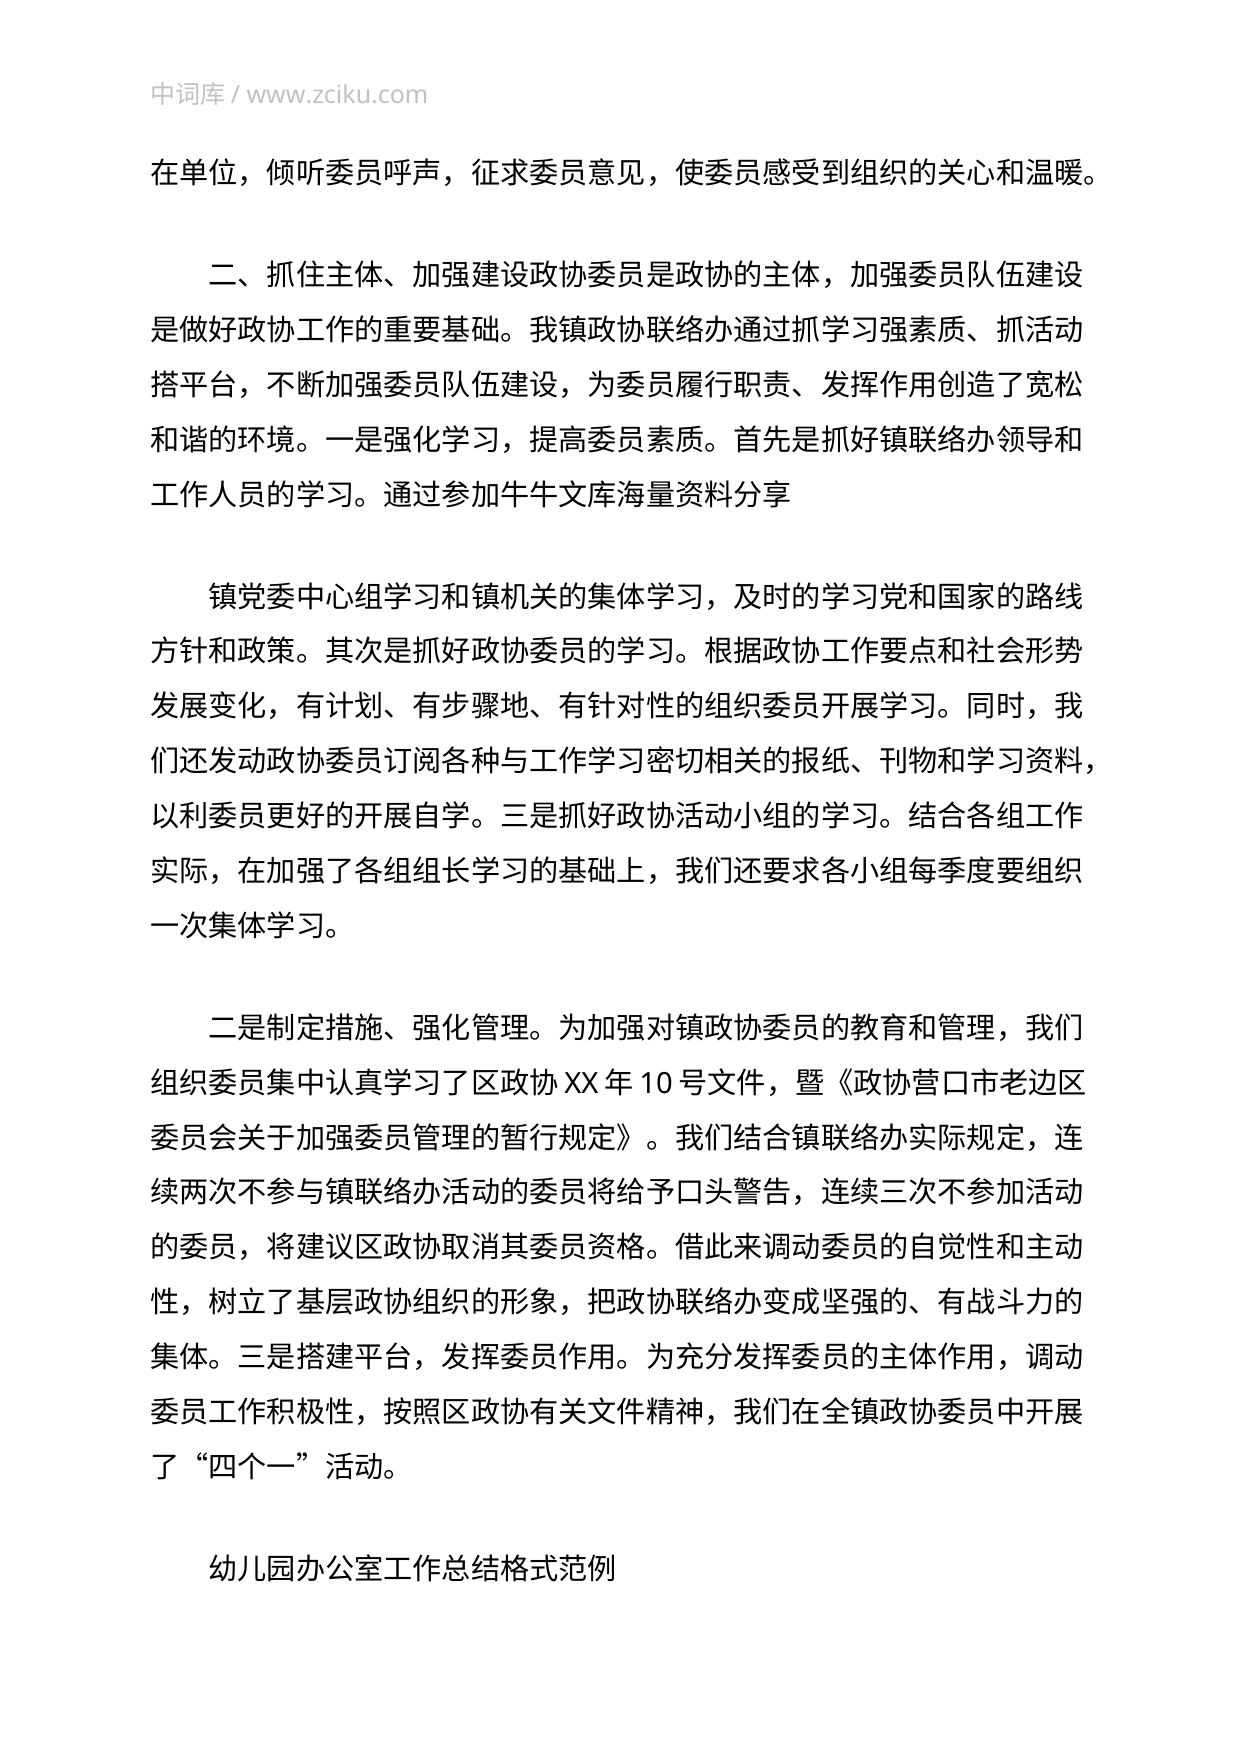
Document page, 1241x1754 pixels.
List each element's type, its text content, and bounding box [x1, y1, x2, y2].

text 二是制定措施、强化管理。为加强对镇政协委员的教育和管理，我们组织委员集中认真学习了区政协XX年10号文件，暨《政协营口市老边区委员会关于加强委员管理的暂行规定》。我们结合镇联络办实际规定，连续两次不参与镇联络办活动的委员将给予口头警告，连续三次不参加活动的委员，将建议区政协取消其委员资格。借此来调动委员的自觉性和主动性，树立了基层政协组织的形象，把政协联络办变成坚强的、有战斗力的集体。三是搭建平台，发挥委员作用。为充分发挥委员的主体作用，调动委员工作积极性，按照区政协有关文件精神，我们在全镇政协委员中开展了“四个一”活动。 [150, 1004, 1090, 1486]
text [150, 150, 1090, 192]
text 镇党委中心组学习和镇机关的集体学习，及时的学习党和国家的路线方针和政策。其次是抓好政协委员的学习。根据政协工作要点和社会形势发展变化，有计划、有步骤地、有针对性的组织委员开展学习。同时，我们还发动政协委员订阅各种与工作学习密切相关的报纸、刊物和学习资料，以利委员更好的开展自学。三是抓好政协活动小组的学习。结合各组工作实际，在加强了各组组长学习的基础上，我们还要求各小组每季度要组织一次集体学习。 [150, 573, 1090, 945]
text 幼儿园办公室工作总结格式范例 [150, 1545, 1090, 1588]
text 二、抓住主体、加强建设政协委员是政协的主体，加强委员队伍建设是做好政协工作的重要基础。我镇政协联络办通过抓学习强素质、抓活动搭平台，不断加强委员队伍建设，为委员履行职责、发挥作用创造了宽松和谐的环境。一是强化学习，提高委员素质。首先是抓好镇联络办领导和工作人员的学习。通过参加牛牛文库海量资料分享 [150, 252, 1090, 514]
